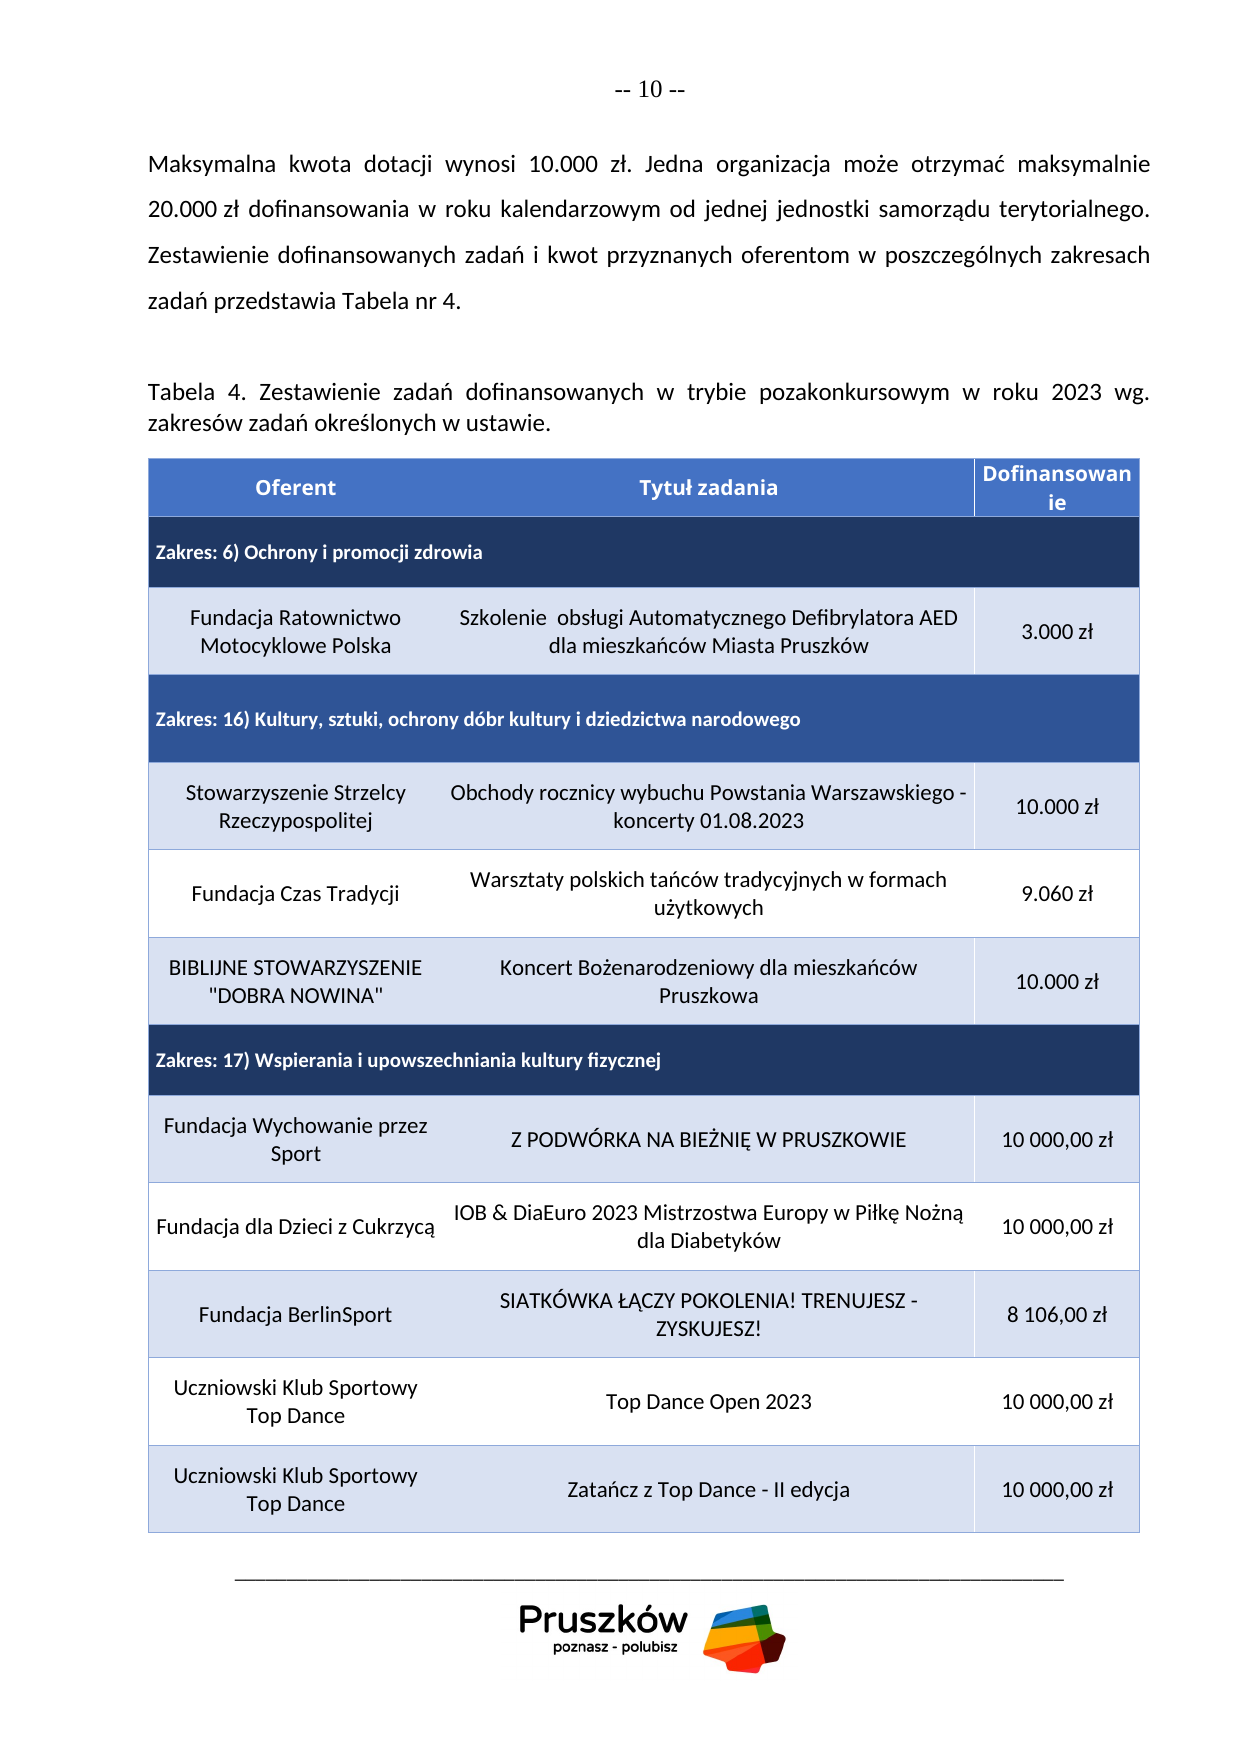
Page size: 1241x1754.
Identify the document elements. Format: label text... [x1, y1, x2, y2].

table_cell Zakres: 16) Kultury, sztuki, ochrony dóbr kultury i dziedzictwa narodowego [149, 675, 1139, 762]
picture [501, 1583, 799, 1681]
table_cell Fundacja BerlinSport [149, 1271, 443, 1357]
table_cell SIATKÓWKA ŁĄCZY POKOLENIA! TRENUJESZ - ZYSKUJESZ! [443, 1271, 974, 1357]
table_cell Fundacja Czas Tradycji [149, 850, 443, 937]
table_cell IOB & DiaEuro 2023 Mistrzostwa Europy w Piłkę Nożną dla Diabetyków [443, 1183, 974, 1270]
table_cell 3.000 zł [975, 588, 1139, 674]
table_cell Stowarzyszenie Strzelcy Rzeczypospolitej [149, 763, 443, 849]
table_cell Obchody rocznicy wybuchu Powstania Warszawskiego - koncerty 01.08.2023 [443, 763, 974, 849]
table_cell Uczniowski Klub Sportowy Top Dance [149, 1446, 443, 1532]
table_cell Zatańcz z Top Dance - II edycja [443, 1446, 974, 1532]
table_header Dofinansowanie [975, 459, 1139, 516]
table_cell BIBLIJNE STOWARZYSZENIE "DOBRA NOWINA" [149, 938, 443, 1024]
table_cell Zakres: 17) Wspierania i upowszechniania kultury fizycznej [149, 1025, 1139, 1095]
table_cell 10 000,00 zł [975, 1183, 1139, 1270]
table_cell Szkolenie obsługi Automatycznego Defibrylatora AED dla mieszkańców Miasta Pruszków [443, 588, 974, 674]
table_cell 10 000,00 zł [975, 1096, 1139, 1182]
text Tabela 4. Zestawienie zadań dofinansowanych w trybie pozakonkursowym w roku 2023 wg. zakresów zadań określonych w ustawie. [148, 376, 1152, 437]
table_header Oferent [149, 459, 443, 516]
table_cell 10 000,00 zł [975, 1358, 1139, 1445]
table_header Tytuł zadania [443, 459, 974, 516]
table_cell Top Dance Open 2023 [443, 1358, 974, 1445]
table_cell Warsztaty polskich tańców tradycyjnych w formach użytkowych [443, 850, 974, 937]
table_cell 10.000 zł [975, 763, 1139, 849]
table_cell Fundacja Ratownictwo Motocyklowe Polska [149, 588, 443, 674]
table_cell 9.060 zł [975, 850, 1139, 937]
table_cell Z PODWÓRKA NA BIEŻNIĘ W PRUSZKOWIE [443, 1096, 974, 1182]
table_cell 8 106,00 zł [975, 1271, 1139, 1357]
table_cell Zakres: 6) Ochrony i promocji zdrowia [149, 517, 1139, 587]
table_cell Fundacja Wychowanie przez Sport [149, 1096, 443, 1182]
table_cell Koncert Bożenarodzeniowy dla mieszkańców Pruszkowa [443, 938, 974, 1024]
table_cell Uczniowski Klub Sportowy Top Dance [149, 1358, 443, 1445]
table_cell 10.000 zł [975, 938, 1139, 1024]
table_cell Fundacja dla Dzieci z Cukrzycą [149, 1183, 443, 1270]
table_cell 10 000,00 zł [975, 1446, 1139, 1532]
